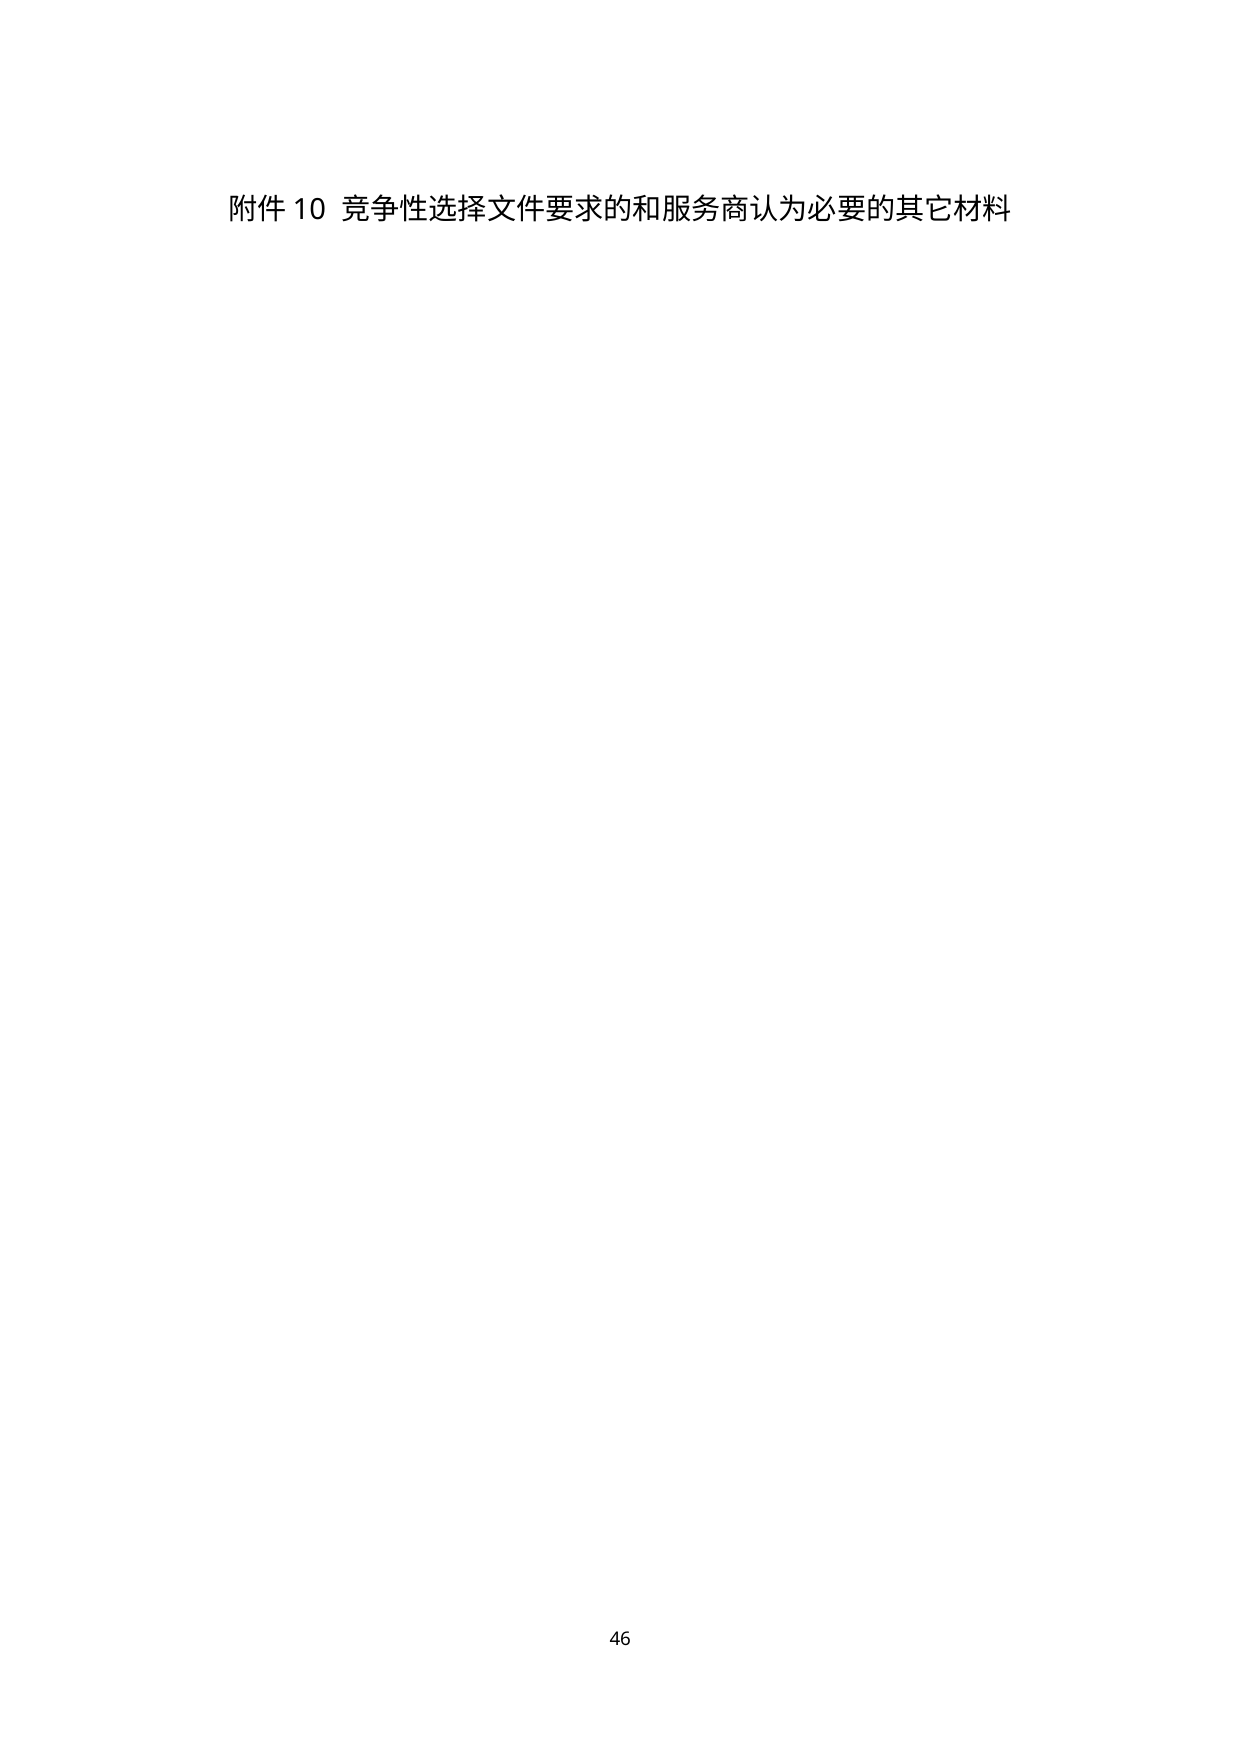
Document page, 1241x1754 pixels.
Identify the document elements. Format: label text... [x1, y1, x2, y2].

subtitle 附件10 竞争性选择文件要求的和服务商认为必要的其它材料 [187, 174, 1053, 239]
